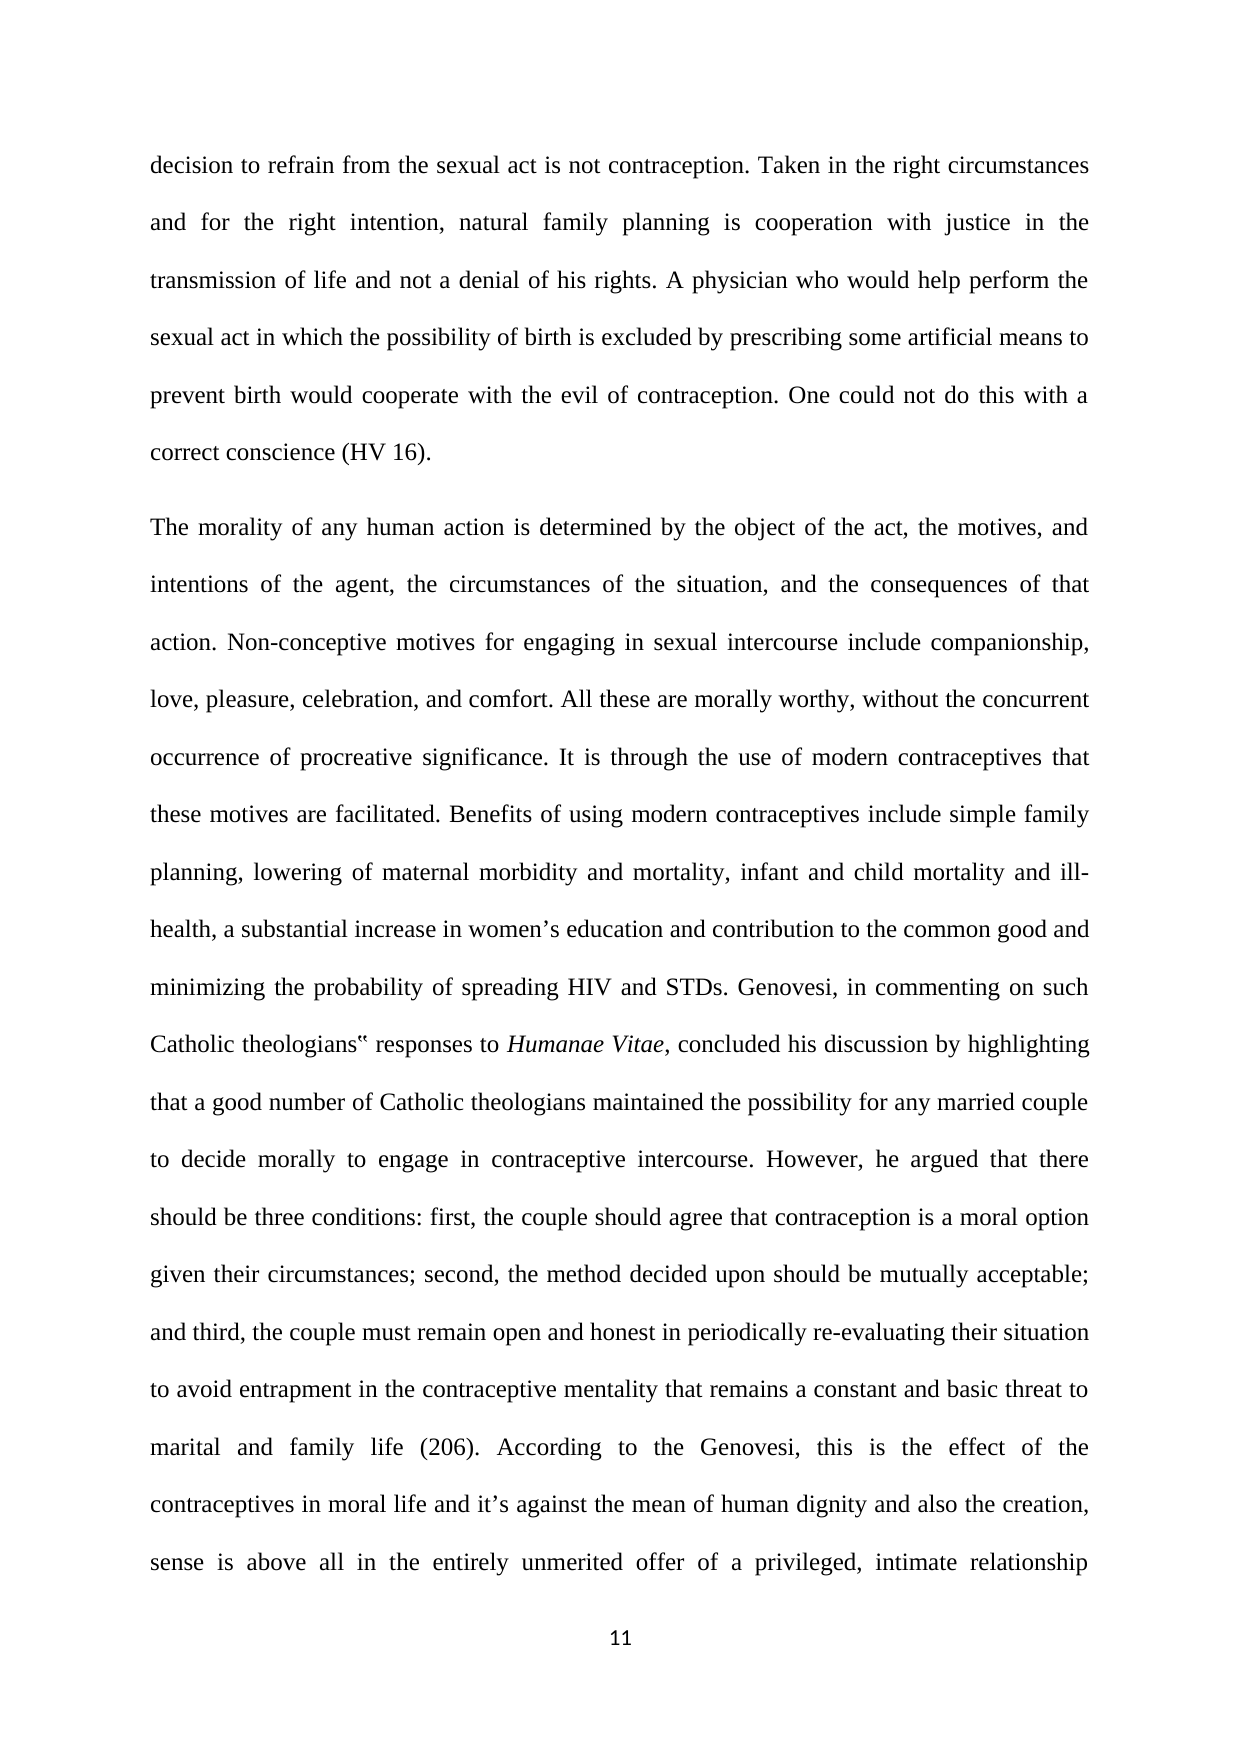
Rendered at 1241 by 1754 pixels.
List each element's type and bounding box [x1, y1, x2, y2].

text [150, 512, 1090, 1575]
text [150, 150, 1090, 466]
